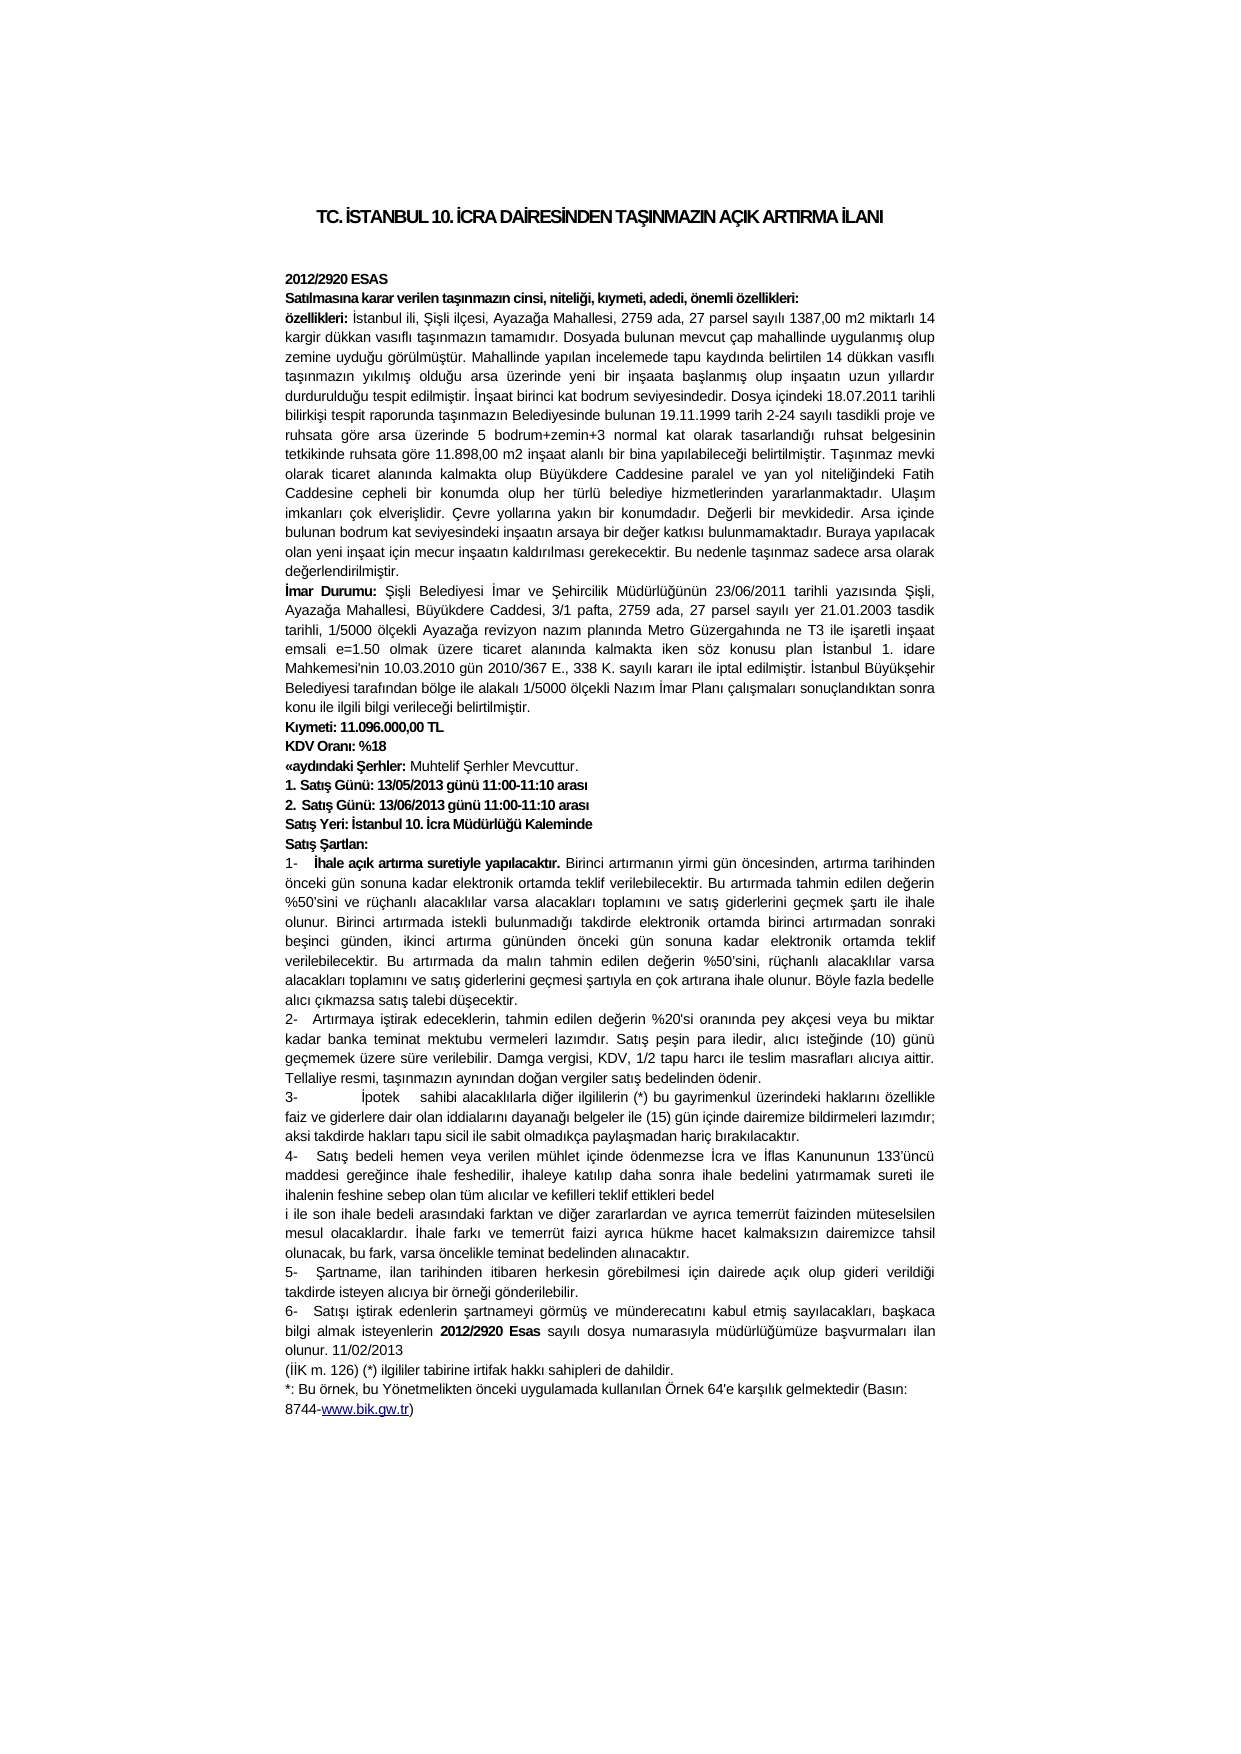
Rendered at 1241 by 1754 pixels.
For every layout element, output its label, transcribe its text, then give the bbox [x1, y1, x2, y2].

text Satılmasına karar verilen taşınmazın cinsi, niteliği, kıymeti, adedi, önemli özellikleri: [285, 288, 937, 308]
list İpotek sahibi alacaklılarla diğer ilgililerin (*) bu gayrimenkul üzerindeki haklarını özellikle faiz ve giderlere dair olan iddialarını dayanağı belgeler ile (15) gün içinde dairemize bildirmeleri lazımdır; aksi takdirde hakları tapu sicil ile sabit olmadıkça paylaşmadan hariç bırakılacaktır. [285, 1087, 935, 1145]
list İhale açık artırma suretiyle yapılacaktır. Birinci artırmanın yirmi gün öncesinden, artırma tarihinden önceki gün sonuna kadar elektronik ortamda teklif verilebilecektir. Bu artırmada tahmin edilen değerin %50’sini ve rüçhanlı alacaklılar varsa alacakları toplamını ve satış giderlerini geçmek şartı ile ihale olunur. Birinci artırmada istekli bulunmadığı takdirde elektronik ortamda birinci artırmadan sonraki beşinci günden, ikinci artırma gününden önceki gün sonuna kadar elektronik ortamda teklif verilebilecektir. Bu artırmada da malın tahmin edilen değerin %50’sini, rüçhanlı alacaklılar varsa alacakları toplamını ve satış giderlerini geçmesi şartıyla en çok artırana ihale olunur. Böyle fazla bedelle alıcı çıkmazsa satış talebi düşecektir. [285, 853, 935, 1009]
list Satış bedeli hemen veya verilen mühlet içinde ödenmezse İcra ve İflas Kanununun 133’üncü maddesi gereğince ihale feshedilir, ihaleye katılıp daha sonra ihale bedelini yatırmamak sureti ile ihalenin feshine sebep olan tüm alıcılar ve kefilleri teklif ettikleri bedel [285, 1145, 935, 1204]
list Satış Günü: 13/06/2013 günü 11:00-11:10 arası [285, 795, 937, 814]
list Satışı iştirak edenlerin şartnameyi görmüş ve münderecatını kabul etmiş sayılacakları, başkaca bilgi almak isteyenlerin 2012/2920 Esas sayılı dosya numarasıyla müdürlüğümüze başvurmaları ilan olunur. 11/02/2013 [285, 1301, 935, 1360]
text TC. İSTANBUL 10. İCRA DAİRESİNDEN TAŞINMAZIN AÇIK ARTIRMA İLANI [272, 203, 929, 228]
text i ile son ihale bedeli arasındaki farktan ve diğer zararlardan ve ayrıca temerrüt faizinden müteselsilen mesul olacaklardır. İhale farkı ve temerrüt faizi ayrıca hükme hacet kalmaksızın dairemizce tahsil olunacak, bu fark, varsa öncelikle teminat bedelinden alınacaktır. [285, 1204, 935, 1262]
text özellikleri: İstanbul ili, Şişli ilçesi, Ayazağa Mahallesi, 2759 ada, 27 parsel sayılı 1387,00 m2 miktarlı 14 kargir dükkan vasıflı taşınmazın tamamıdır. Dosyada bulunan mevcut çap mahallinde uygulanmış olup zemine uyduğu görülmüştür. Mahallinde yapılan incelemede tapu kaydında belirtilen 14 dükkan vasıflı taşınmazın yıkılmış olduğu arsa üzerinde yeni bir inşaata başlanmış olup inşaatın uzun yıllardır durdurulduğu tespit edilmiştir. İnşaat birinci kat bodrum seviyesindedir. Dosya içindeki 18.07.2011 tarihli bilirkişi tespit raporunda taşınmazın Belediyesinde bulunan 19.11.1999 tarih 2-24 sayılı tasdikli proje ve ruhsata göre arsa üzerinde 5 bodrum+zemin+3 normal kat olarak tasarlandığı ruhsat belgesinin tetkikinde ruhsata göre 11.898,00 m2 inşaat alanlı bir bina yapılabileceği belirtilmiştir. Taşınmaz mevki olarak ticaret alanında kalmakta olup Büyükdere Caddesine paralel ve yan yol niteliğindeki Fatih Caddesine cepheli bir konumda olup her türlü belediye hizmetlerinden yararlanmaktadır. Ulaşım imkanları çok elverişlidir. Çevre yollarına yakın bir konumdadır. Değerli bir mevkidedir. Arsa içinde bulunan bodrum kat seviyesindeki inşaatın arsaya bir değer katkısı bulunmamaktadır. Buraya yapılacak olan yeni inşaat için mecur inşaatın kaldırılması gerekecektir. Bu nedenle taşınmaz sadece arsa olarak değerlendirilmiştir. [285, 308, 935, 581]
text Satış Yeri: İstanbul 10. İcra Müdürlüğü Kaleminde [285, 814, 937, 834]
text İmar Durumu: Şişli Belediyesi İmar ve Şehircilik Müdürlüğünün 23/06/2011 tarihli yazısında Şişli, Ayazağa Mahallesi, Büyükdere Caddesi, 3/1 pafta, 2759 ada, 27 parsel sayılı yer 21.01.2003 tasdik tarihli, 1/5000 ölçekli Ayazağa revizyon nazım planında Metro Güzergahında ne T3 ile işaretli inşaat emsali e=1.50 olmak üzere ticaret alanında kalmakta iken söz konusu plan İstanbul 1. idare Mahkemesi'nin 10.03.2010 gün 2010/367 E., 338 K. sayılı kararı ile iptal edilmiştir. İstanbul Büyükşehir Belediyesi tarafından bölge ile alakalı 1/5000 ölçekli Nazım İmar Planı çalışmaları sonuçlandıktan sonra konu ile ilgili bilgi verileceği belirtilmiştir. [285, 581, 935, 717]
text KDV Oranı: %18 [285, 736, 937, 756]
text *: Bu örnek, bu Yönetmelikten önceki uygulamada kullanılan Örnek 64'e karşılık gelmektedir (Basın: 8744-www.bik.gw.tr) [285, 1379, 935, 1418]
list Artırmaya iştirak edeceklerin, tahmin edilen değerin %20'si oranında pey akçesi veya bu miktar kadar banka teminat mektubu vermeleri lazımdır. Satış peşin para iledir, alıcı isteğinde (10) günü geçmemek üzere süre verilebilir. Damga vergisi, KDV, 1/2 tapu harcı ile teslim masrafları alıcıya aittir. Tellaliye resmi, taşınmazın aynından doğan vergiler satış bedelinden ödenir. [285, 1009, 935, 1087]
text (İİK m. 126) (*) ilgililer tabirine irtifak hakkı sahipleri de dahildir. [285, 1360, 937, 1379]
text Satış Şartlan: [285, 834, 937, 853]
list Satış Günü: 13/05/2013 günü 11:00-11:10 arası [285, 775, 937, 795]
text Kıymeti: 11.096.000,00 TL [285, 717, 937, 736]
text 2012/2920 ESAS [285, 269, 937, 288]
text «aydındaki Şerhler: Muhtelif Şerhler Mevcuttur. [285, 756, 937, 775]
list Şartname, ilan tarihinden itibaren herkesin görebilmesi için dairede açık olup gideri verildiği takdirde isteyen alıcıya bir örneği gönderilebilir. [285, 1262, 935, 1301]
